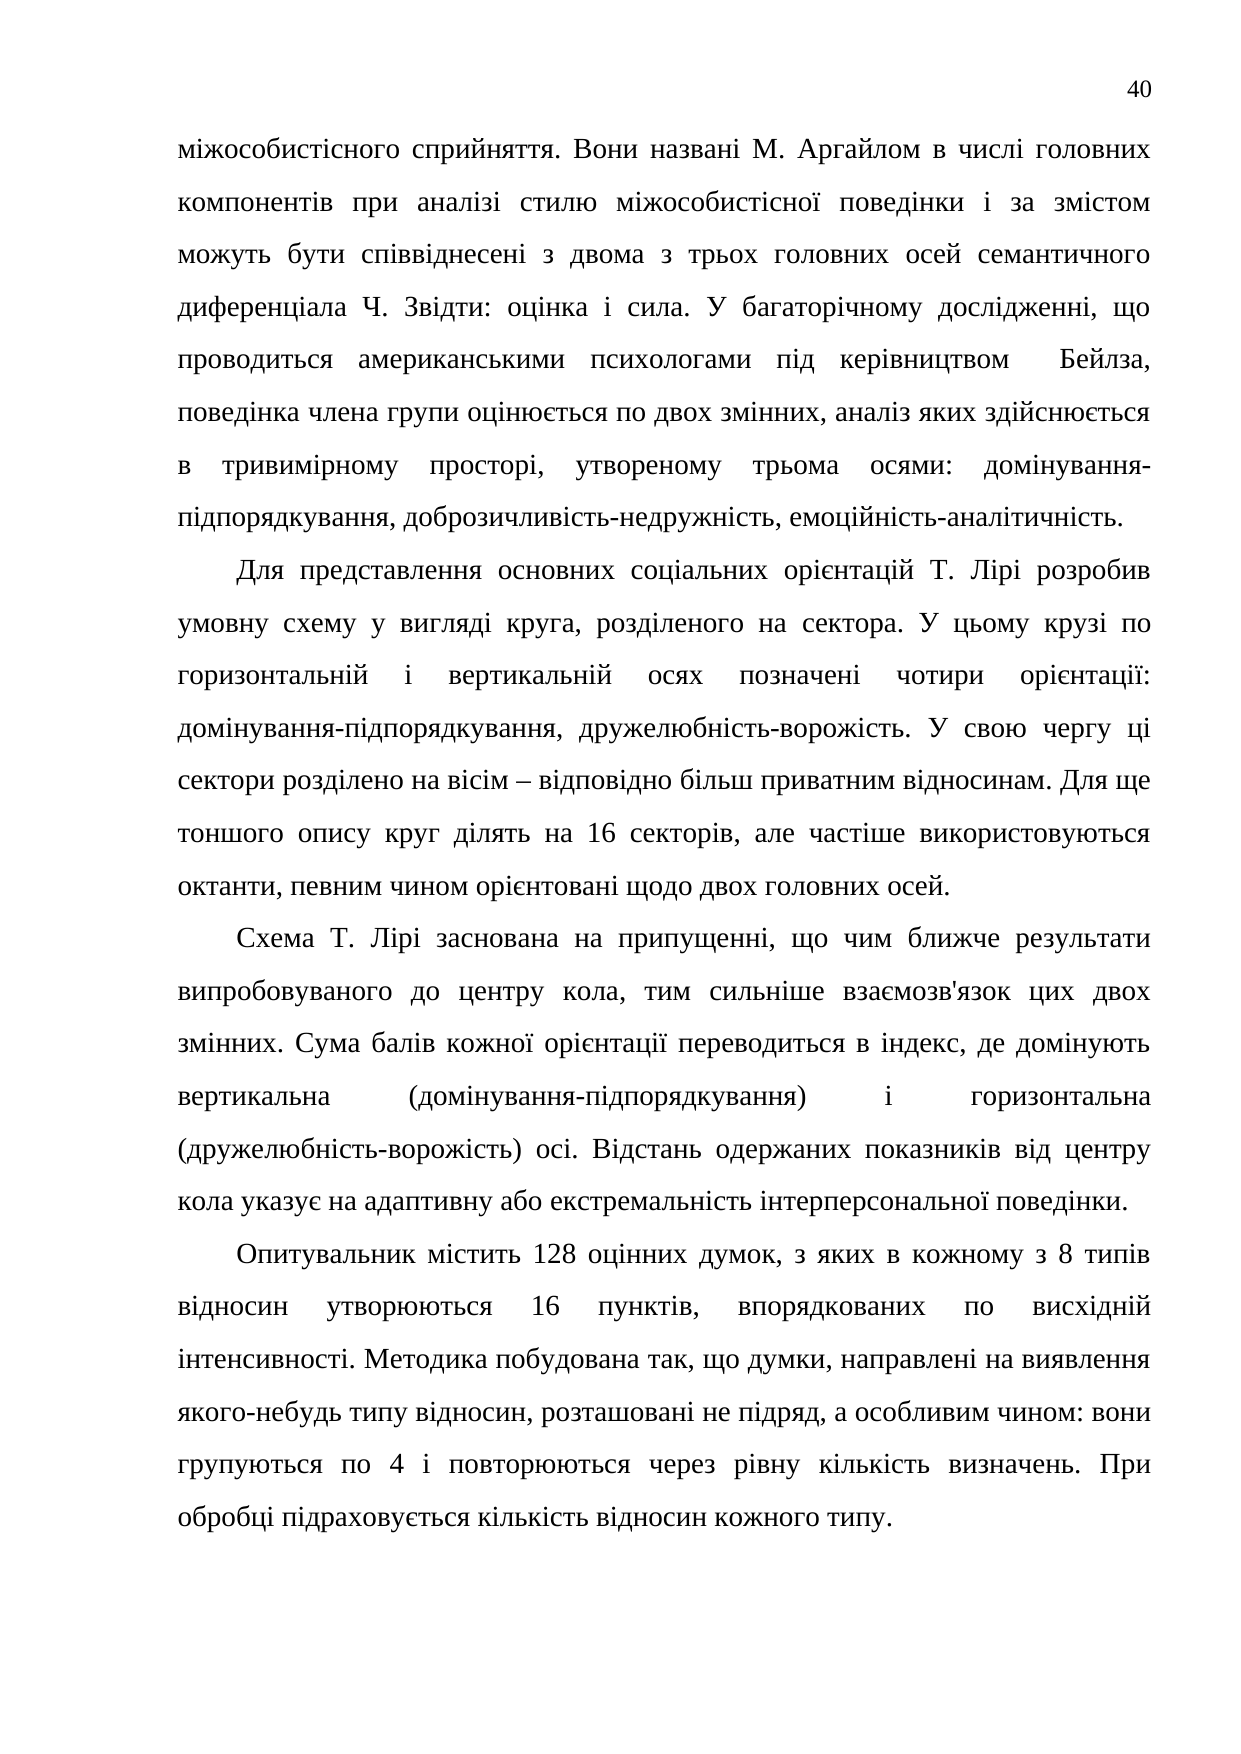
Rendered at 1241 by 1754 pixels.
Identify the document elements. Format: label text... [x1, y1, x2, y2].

text Опитувальник містить 128 оцінних думок, з яких в кожному з 8 типів відносин утворюються 16 пунктів, впорядкованих по висхідній інтенсивності. Методика побудована так, що думки, направлені на виявлення якого-небудь типу відносин, розташовані не підряд, а особливим чином: вони групуються по 4 і повторюються через рівну кількість визначень. При обробці підраховується кількість відносин кожного типу. [177, 1236, 1152, 1532]
text Схема Т. Лірі заснована на припущенні, що чим ближче результати випробовуваного до центру кола, тим сильніше взаємозв'язок цих двох змінних. Сума балів кожної орієнтації переводиться в індекс, де домінують вертикальна (домінування-підпорядкування) і горизонтальна (дружелюбність-ворожість) осі. Відстань одержаних показників від центру кола указує на адаптивну або екстремальність інтерперсональної поведінки. [177, 920, 1152, 1217]
text Для представлення основних соціальних орієнтацій Т. Лірі розробив умовну схему у вигляді круга, розділеного на сектора. У цьому крузі по горизонтальній і вертикальній осях позначені чотири орієнтації: домінування-підпорядкування, дружелюбність-ворожість. У свою чергу ці сектори розділено на вісім – відповідно більш приватним відносинам. Для ще тоншого опису круг ділять на 16 секторів, але частіше використовуються октанти, певним чином орієнтовані щодо двох головних осей. [177, 552, 1152, 901]
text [177, 131, 1152, 533]
